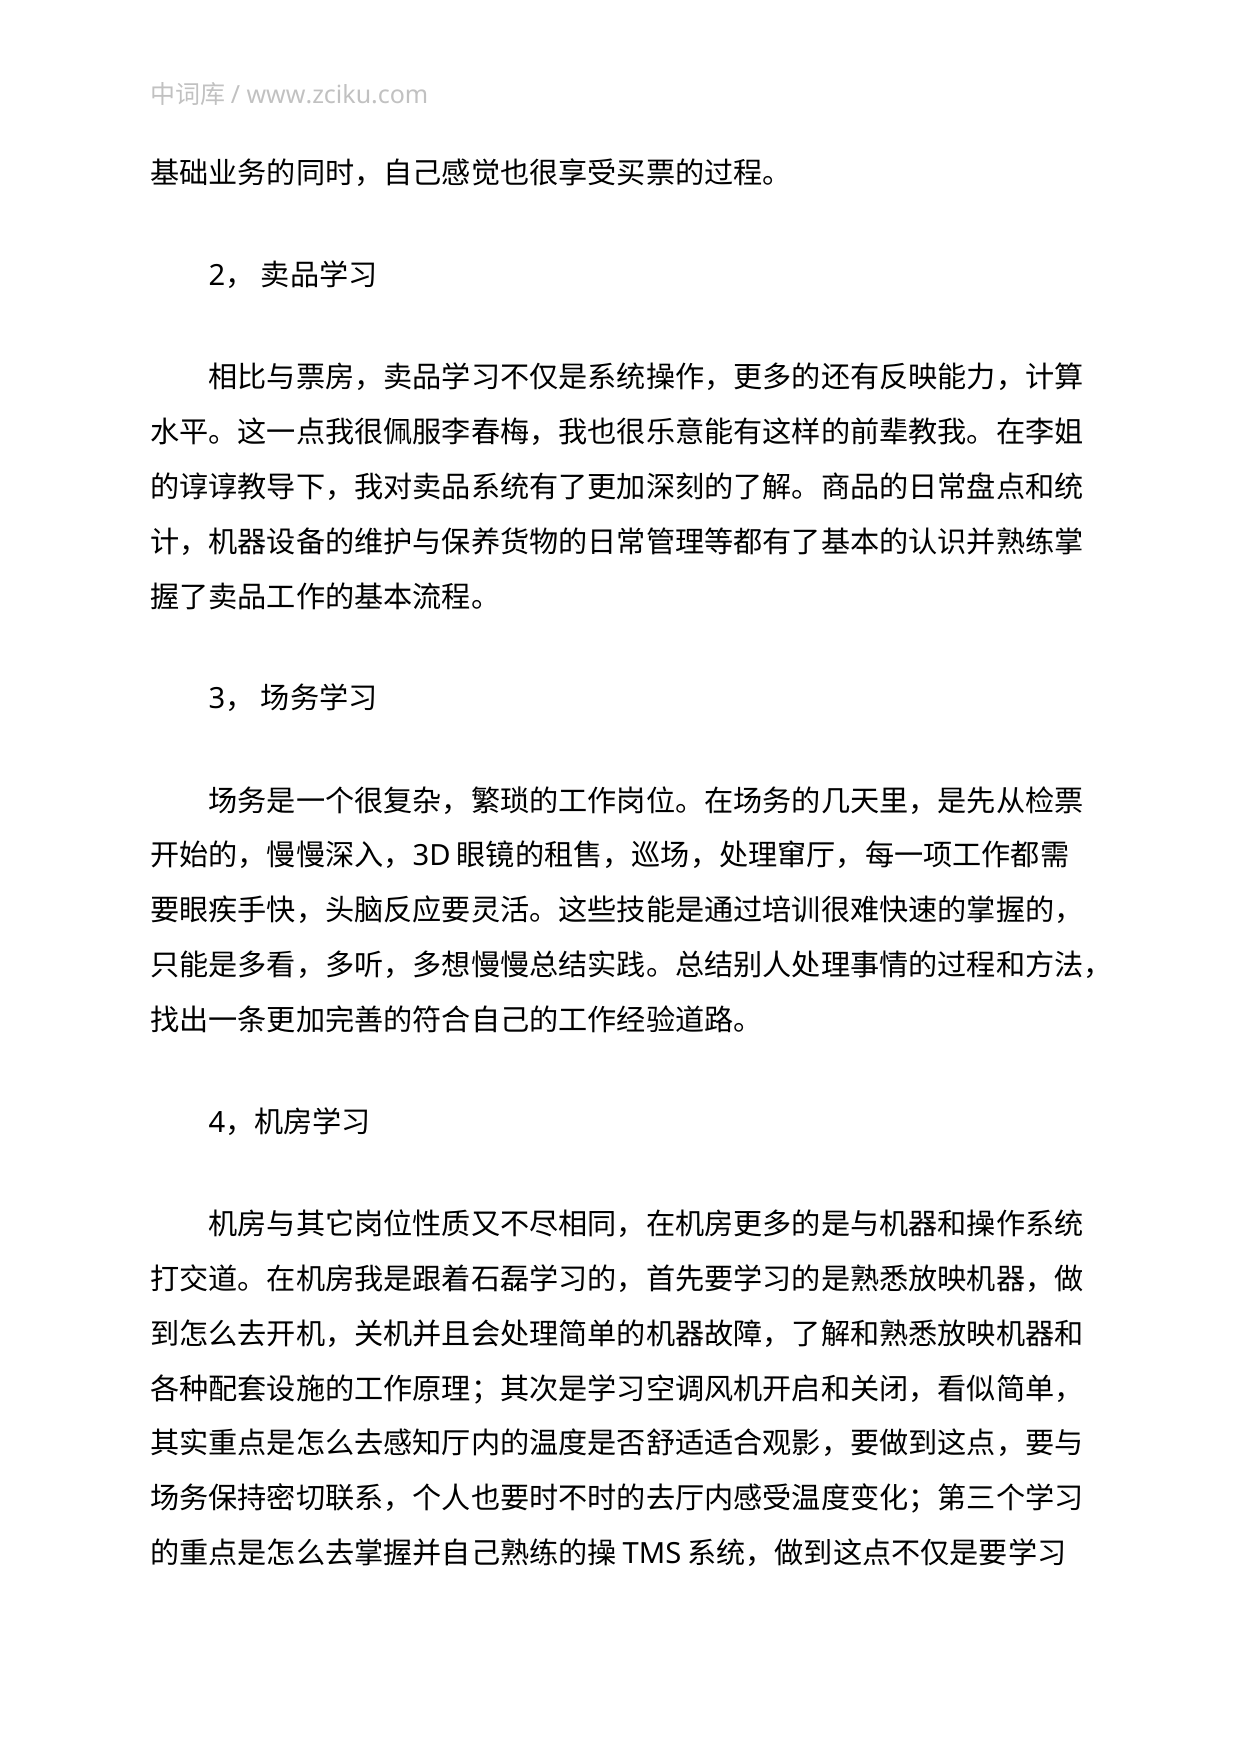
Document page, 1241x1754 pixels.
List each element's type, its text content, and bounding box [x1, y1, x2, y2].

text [150, 150, 1090, 192]
text 2， 卖品学习 [150, 252, 1090, 294]
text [150, 1201, 1090, 1572]
text 相比与票房，卖品学习不仅是系统操作，更多的还有反映能力，计算水平。这一点我很佩服李春梅，我也很乐意能有这样的前辈教我。在李姐的谆谆教导下，我对卖品系统有了更加深刻的了解。商品的日常盘点和统计，机器设备的维护与保养货物的日常管理等都有了基本的认识并熟练掌握了卖品工作的基本流程。 [150, 354, 1090, 616]
text 3， 场务学习 [150, 675, 1090, 717]
text 4，机房学习 [150, 1098, 1090, 1141]
text 场务是一个很复杂，繁琐的工作岗位。在场务的几天里，是先从检票开始的，慢慢深入，3D眼镜的租售，巡场，处理窜厅，每一项工作都需要眼疾手快，头脑反应要灵活。这些技能是通过培训很难快速的掌握的，只能是多看，多听，多想慢慢总结实践。总结别人处理事情的过程和方法，找出一条更加完善的符合自己的工作经验道路。 [150, 777, 1090, 1039]
